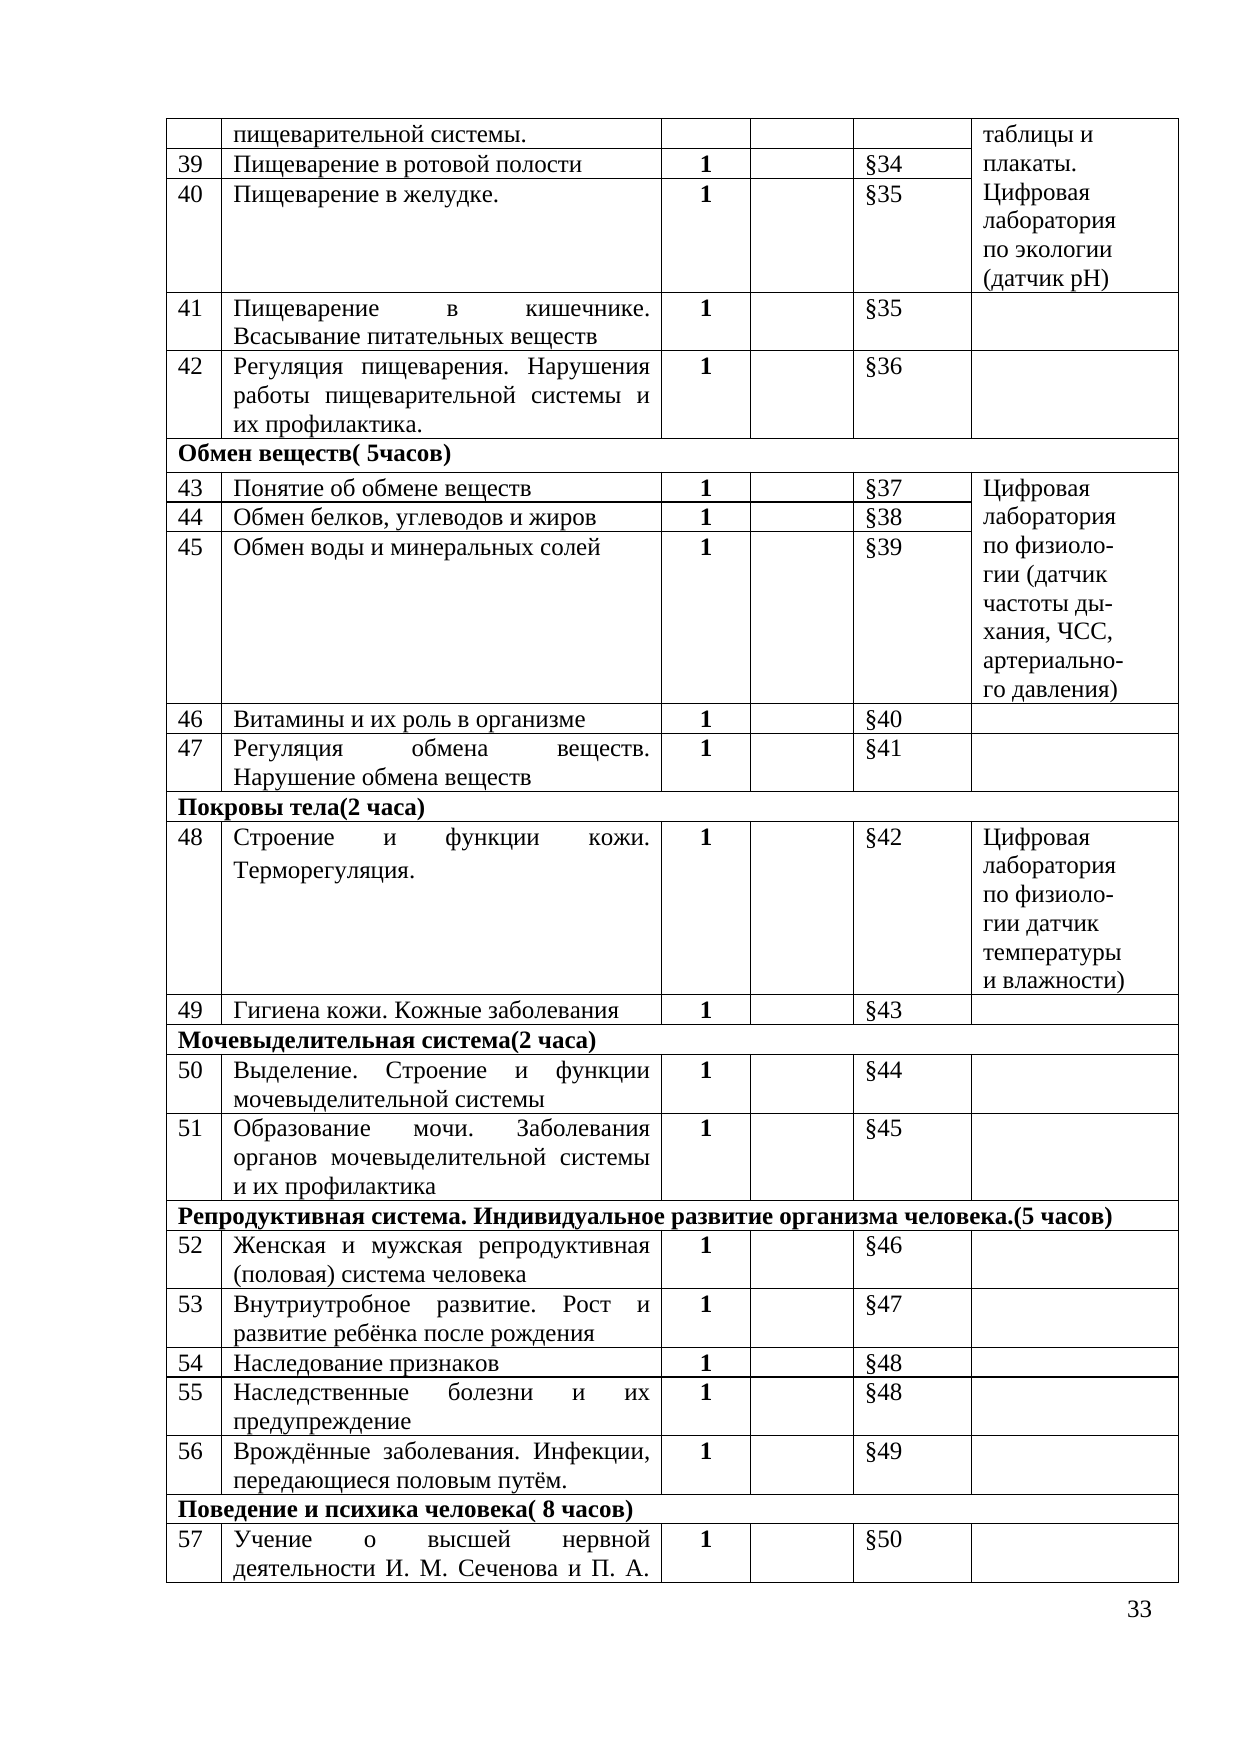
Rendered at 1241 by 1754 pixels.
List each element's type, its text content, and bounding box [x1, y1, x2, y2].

table_cell [972, 1436, 1178, 1493]
table_cell 41 [167, 293, 221, 350]
table_cell [751, 734, 853, 791]
table_cell Обмен веществ( 5часов) [167, 439, 1178, 472]
table_cell 1 [662, 822, 750, 994]
table_cell Мочевыделительная система(2 часа) [167, 1025, 1178, 1054]
table_cell 1 [662, 351, 750, 437]
table_cell 1 [662, 704, 750, 732]
table_cell 46 [167, 704, 221, 732]
table_cell §36 [854, 351, 971, 437]
table_cell Внутриутробное развитие. Рост и развитие ребёнка после рождения [222, 1289, 661, 1347]
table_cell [222, 119, 661, 148]
table_cell [972, 1055, 1178, 1112]
table_cell 1 [662, 1378, 750, 1435]
table_cell Поведение и психика человека( 8 часов) [167, 1495, 1178, 1523]
table_cell 50 [167, 1055, 221, 1112]
table_cell [751, 1524, 853, 1582]
table_cell §42 [854, 822, 971, 994]
table_cell §43 [854, 995, 971, 1024]
table_cell Витамины и их роль в организме [222, 704, 661, 732]
table_cell Цифровая лаборатория по физиоло- гии (датчик частоты ды- хания, ЧСС, артериально- го давления) [972, 473, 1178, 703]
table_cell §48 [854, 1378, 971, 1435]
table_cell [972, 995, 1178, 1024]
table_cell 42 [167, 351, 221, 437]
table_cell [751, 179, 853, 292]
table_cell Пищеварение в ротовой полости [222, 149, 661, 178]
table_cell [751, 704, 853, 732]
table_cell [751, 149, 853, 178]
table_cell Пищеварение в кишечнике. Всасывание питательных веществ [222, 293, 661, 350]
table_cell 1 [662, 1348, 750, 1376]
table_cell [222, 1524, 661, 1582]
table_cell [751, 532, 853, 703]
table_cell §41 [854, 734, 971, 791]
table_cell §44 [854, 1055, 971, 1112]
table_cell Покровы тела(2 часа) [167, 792, 1178, 821]
table_cell [972, 1114, 1178, 1200]
table_cell §35 [854, 179, 971, 292]
table_cell 43 [167, 473, 221, 501]
table_cell §34 [854, 149, 971, 178]
table_cell 1 [662, 1524, 750, 1582]
table_cell §50 [854, 1524, 971, 1582]
table_cell Репродуктивная система. Индивидуальное развитие организма человека.(5 часов) [167, 1201, 1178, 1229]
table_cell 39 [167, 149, 221, 178]
table_cell [751, 995, 853, 1024]
table_cell 49 [167, 995, 221, 1024]
table_cell 1 [662, 293, 750, 350]
table_cell Врождённые заболевания. Инфекции, передающиеся половым путём. [222, 1436, 661, 1493]
table_cell Цифровая лаборатория по физиоло- гии датчик температуры и влажности) [972, 822, 1178, 994]
table_cell 52 [167, 1231, 221, 1288]
table_cell Обмен белков, углеводов и жиров [222, 503, 661, 531]
table_cell Наследование признаков [222, 1348, 661, 1376]
table_cell 1 [662, 532, 750, 703]
table_cell 55 [167, 1378, 221, 1435]
table_cell Гигиена кожи. Кожные заболевания [222, 995, 661, 1024]
table_cell [751, 473, 853, 501]
table_cell Строение и функции кожи. Терморегуляция. [222, 822, 661, 994]
table_cell 57 [167, 1524, 221, 1582]
table_cell §47 [854, 1289, 971, 1347]
table_cell Понятие об обмене веществ [222, 473, 661, 501]
table_cell §49 [854, 1436, 971, 1493]
table_cell [972, 734, 1178, 791]
table_cell [972, 293, 1178, 350]
table_cell §40 [854, 704, 971, 732]
table_cell 1 [662, 119, 750, 148]
table_cell Выделение. Строение и функции мочевыделительной системы [222, 1055, 661, 1112]
table_cell §33 [854, 119, 971, 148]
table_cell 54 [167, 1348, 221, 1376]
table_cell 1 [662, 995, 750, 1024]
table_cell 1 [662, 734, 750, 791]
table_cell §39 [854, 532, 971, 703]
table_cell §46 [854, 1231, 971, 1288]
table_cell [972, 704, 1178, 732]
table_cell Обмен воды и минеральных солей [222, 532, 661, 703]
table_cell Образование мочи. Заболевания органов мочевыделительной системы и их профилактика [222, 1114, 661, 1200]
table_cell Пищеварение в желудке. [222, 179, 661, 292]
table_cell 53 [167, 1289, 221, 1347]
table_cell [972, 1231, 1178, 1288]
table_cell [751, 1348, 853, 1376]
table_cell §45 [854, 1114, 971, 1200]
table_cell [972, 1289, 1178, 1347]
table_cell [751, 1231, 853, 1288]
table_cell [972, 351, 1178, 437]
table_cell [751, 1055, 853, 1112]
table_cell [751, 351, 853, 437]
table_cell [972, 1524, 1178, 1582]
table_cell 45 [167, 532, 221, 703]
table_cell [751, 1378, 853, 1435]
table_cell 1 [662, 1055, 750, 1112]
table_cell 40 [167, 179, 221, 292]
table_cell §48 [854, 1348, 971, 1376]
table_cell §38 [854, 503, 971, 531]
table_cell 1 [662, 1231, 750, 1288]
table_cell 38 [167, 119, 221, 148]
table_cell [972, 1378, 1178, 1435]
table_cell [751, 1114, 853, 1200]
table_cell 1 [662, 503, 750, 531]
table_cell 56 [167, 1436, 221, 1493]
table_cell 47 [167, 734, 221, 791]
table_cell [751, 822, 853, 994]
table_cell Женская и мужская репродуктивная (половая) система человека [222, 1231, 661, 1288]
table_cell Регуляция обмена веществ. Нарушение обмена веществ [222, 734, 661, 791]
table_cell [972, 119, 1178, 292]
table_cell [751, 293, 853, 350]
table_cell Наследственные болезни и их предупреждение [222, 1378, 661, 1435]
table_cell [751, 503, 853, 531]
table_cell 44 [167, 503, 221, 531]
table_cell §37 [854, 473, 971, 501]
table_cell [751, 119, 853, 148]
table_cell 1 [662, 473, 750, 501]
table_cell Регуляция пищеварения. Нарушения работы пищеварительной системы и их профилактика. [222, 351, 661, 437]
table_cell 1 [662, 179, 750, 292]
table_cell [972, 1348, 1178, 1376]
table_cell [751, 1436, 853, 1493]
table_cell 1 [662, 1289, 750, 1347]
table_cell 48 [167, 822, 221, 994]
table_cell [751, 1289, 853, 1347]
table_cell 1 [662, 1436, 750, 1493]
table_cell 51 [167, 1114, 221, 1200]
table_cell 1 [662, 149, 750, 178]
table_cell §35 [854, 293, 971, 350]
table_cell 1 [662, 1114, 750, 1200]
